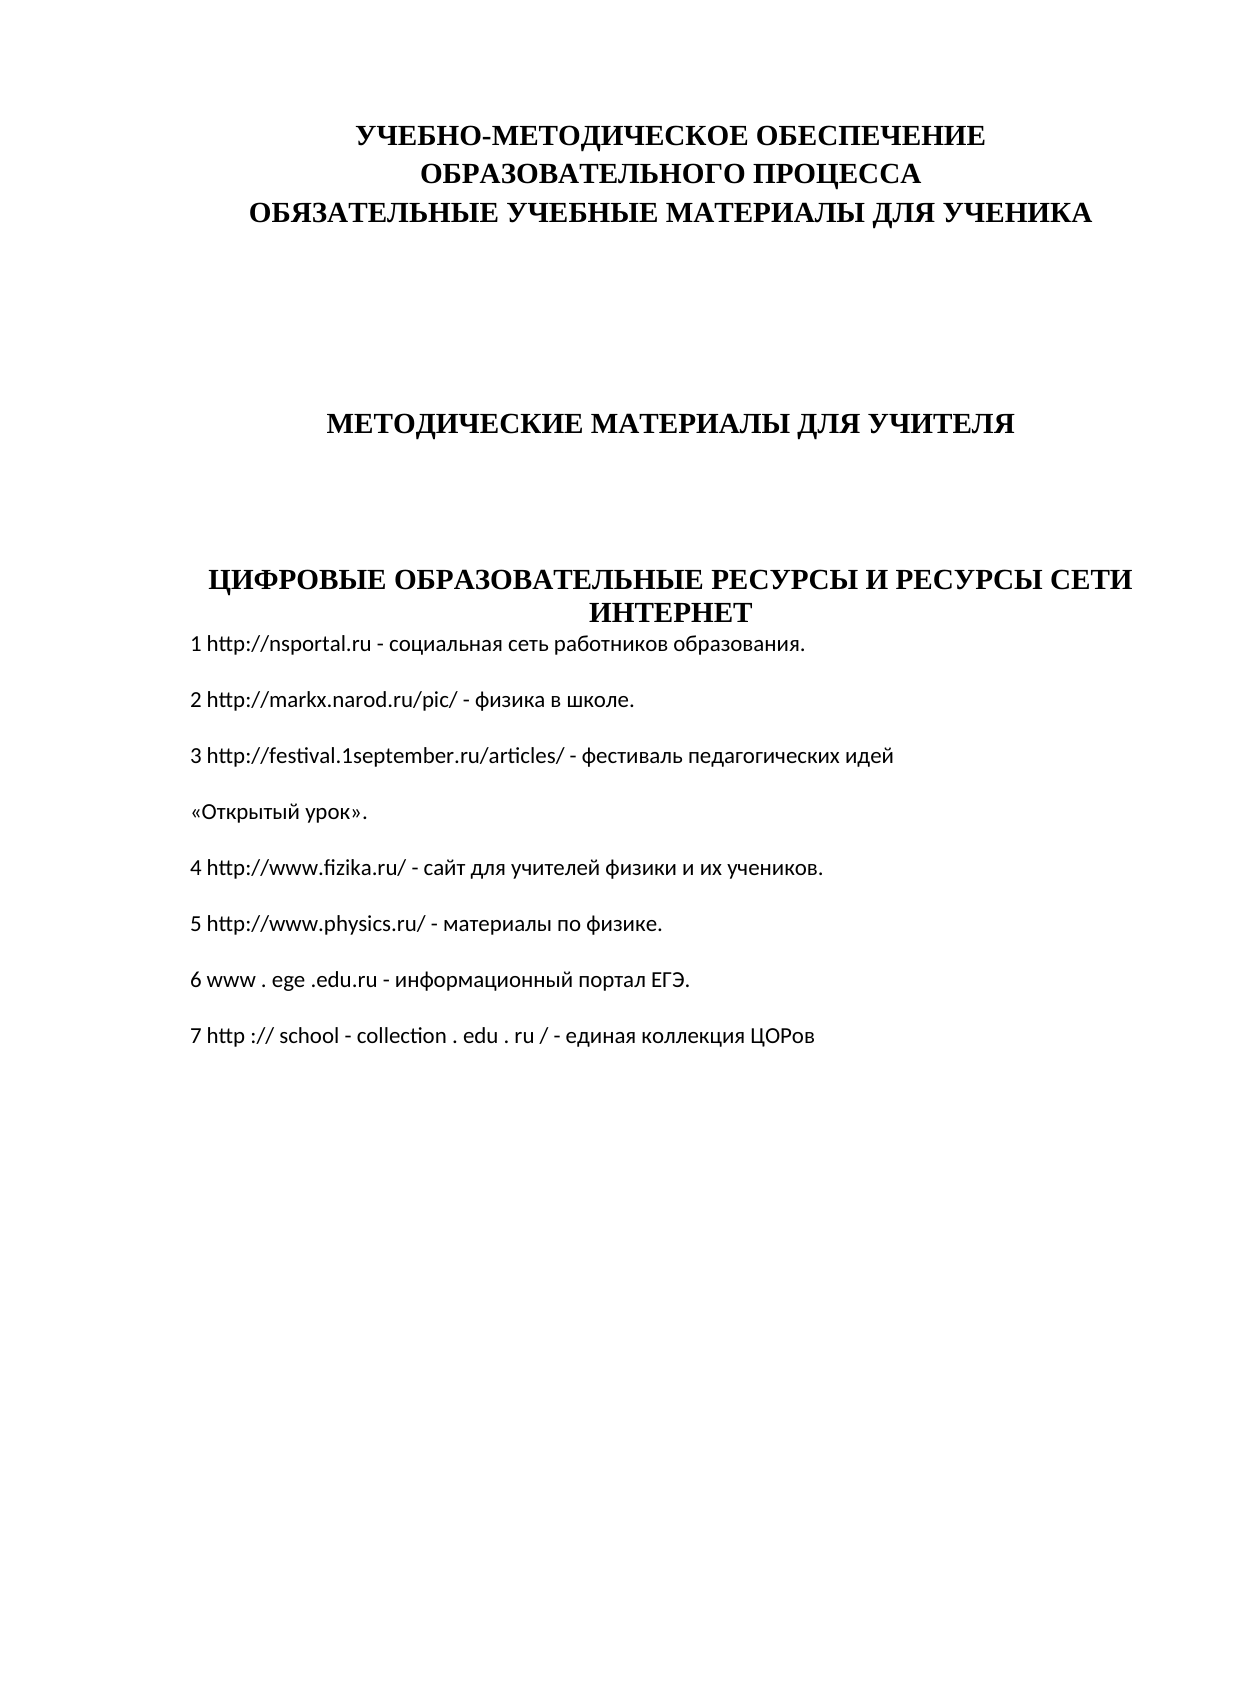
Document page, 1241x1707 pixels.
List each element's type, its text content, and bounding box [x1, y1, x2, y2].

text ЦИФРОВЫЕ ОБРАЗОВАТЕЛЬНЫЕ РЕСУРСЫ И РЕСУРСЫ СЕТИ ИНТЕРНЕТ [190, 562, 1152, 629]
text 7 http :// school - collection . edu . ru / - единая коллекция ЦОРов [190, 1021, 1152, 1049]
text 5 http://www.physics.ru/ - материалы по физике. [190, 909, 1152, 937]
text 4 http://www.fizika.ru/ - сайт для учителей физики и их учеников. [190, 853, 1152, 881]
text ОБЯЗАТЕЛЬНЫЕ УЧЕБНЫЕ МАТЕРИАЛЫ ДЛЯ УЧЕНИКА [190, 195, 1152, 229]
text 6 www . ege .edu.ru - информационный портал ЕГЭ. [190, 965, 1152, 993]
text «Открытый урок». [190, 797, 1152, 825]
text 1 http://nsportal.ru - социальная сеть работников образования. [190, 629, 1152, 657]
text УЧЕБНО-МЕТОДИЧЕСКОЕ ОБЕСПЕЧЕНИЕ ОБРАЗОВАТЕЛЬНОГО ПРОЦЕССА [190, 118, 1152, 190]
text МЕТОДИЧЕСКИЕ МАТЕРИАЛЫ ДЛЯ УЧИТЕЛЯ [190, 407, 1152, 440]
text 2 http://markx.narod.ru/pic/ - физика в школе. [190, 685, 1152, 713]
text 3 http://festival.1september.ru/articles/ - фестиваль педагогических идей [190, 741, 1152, 769]
